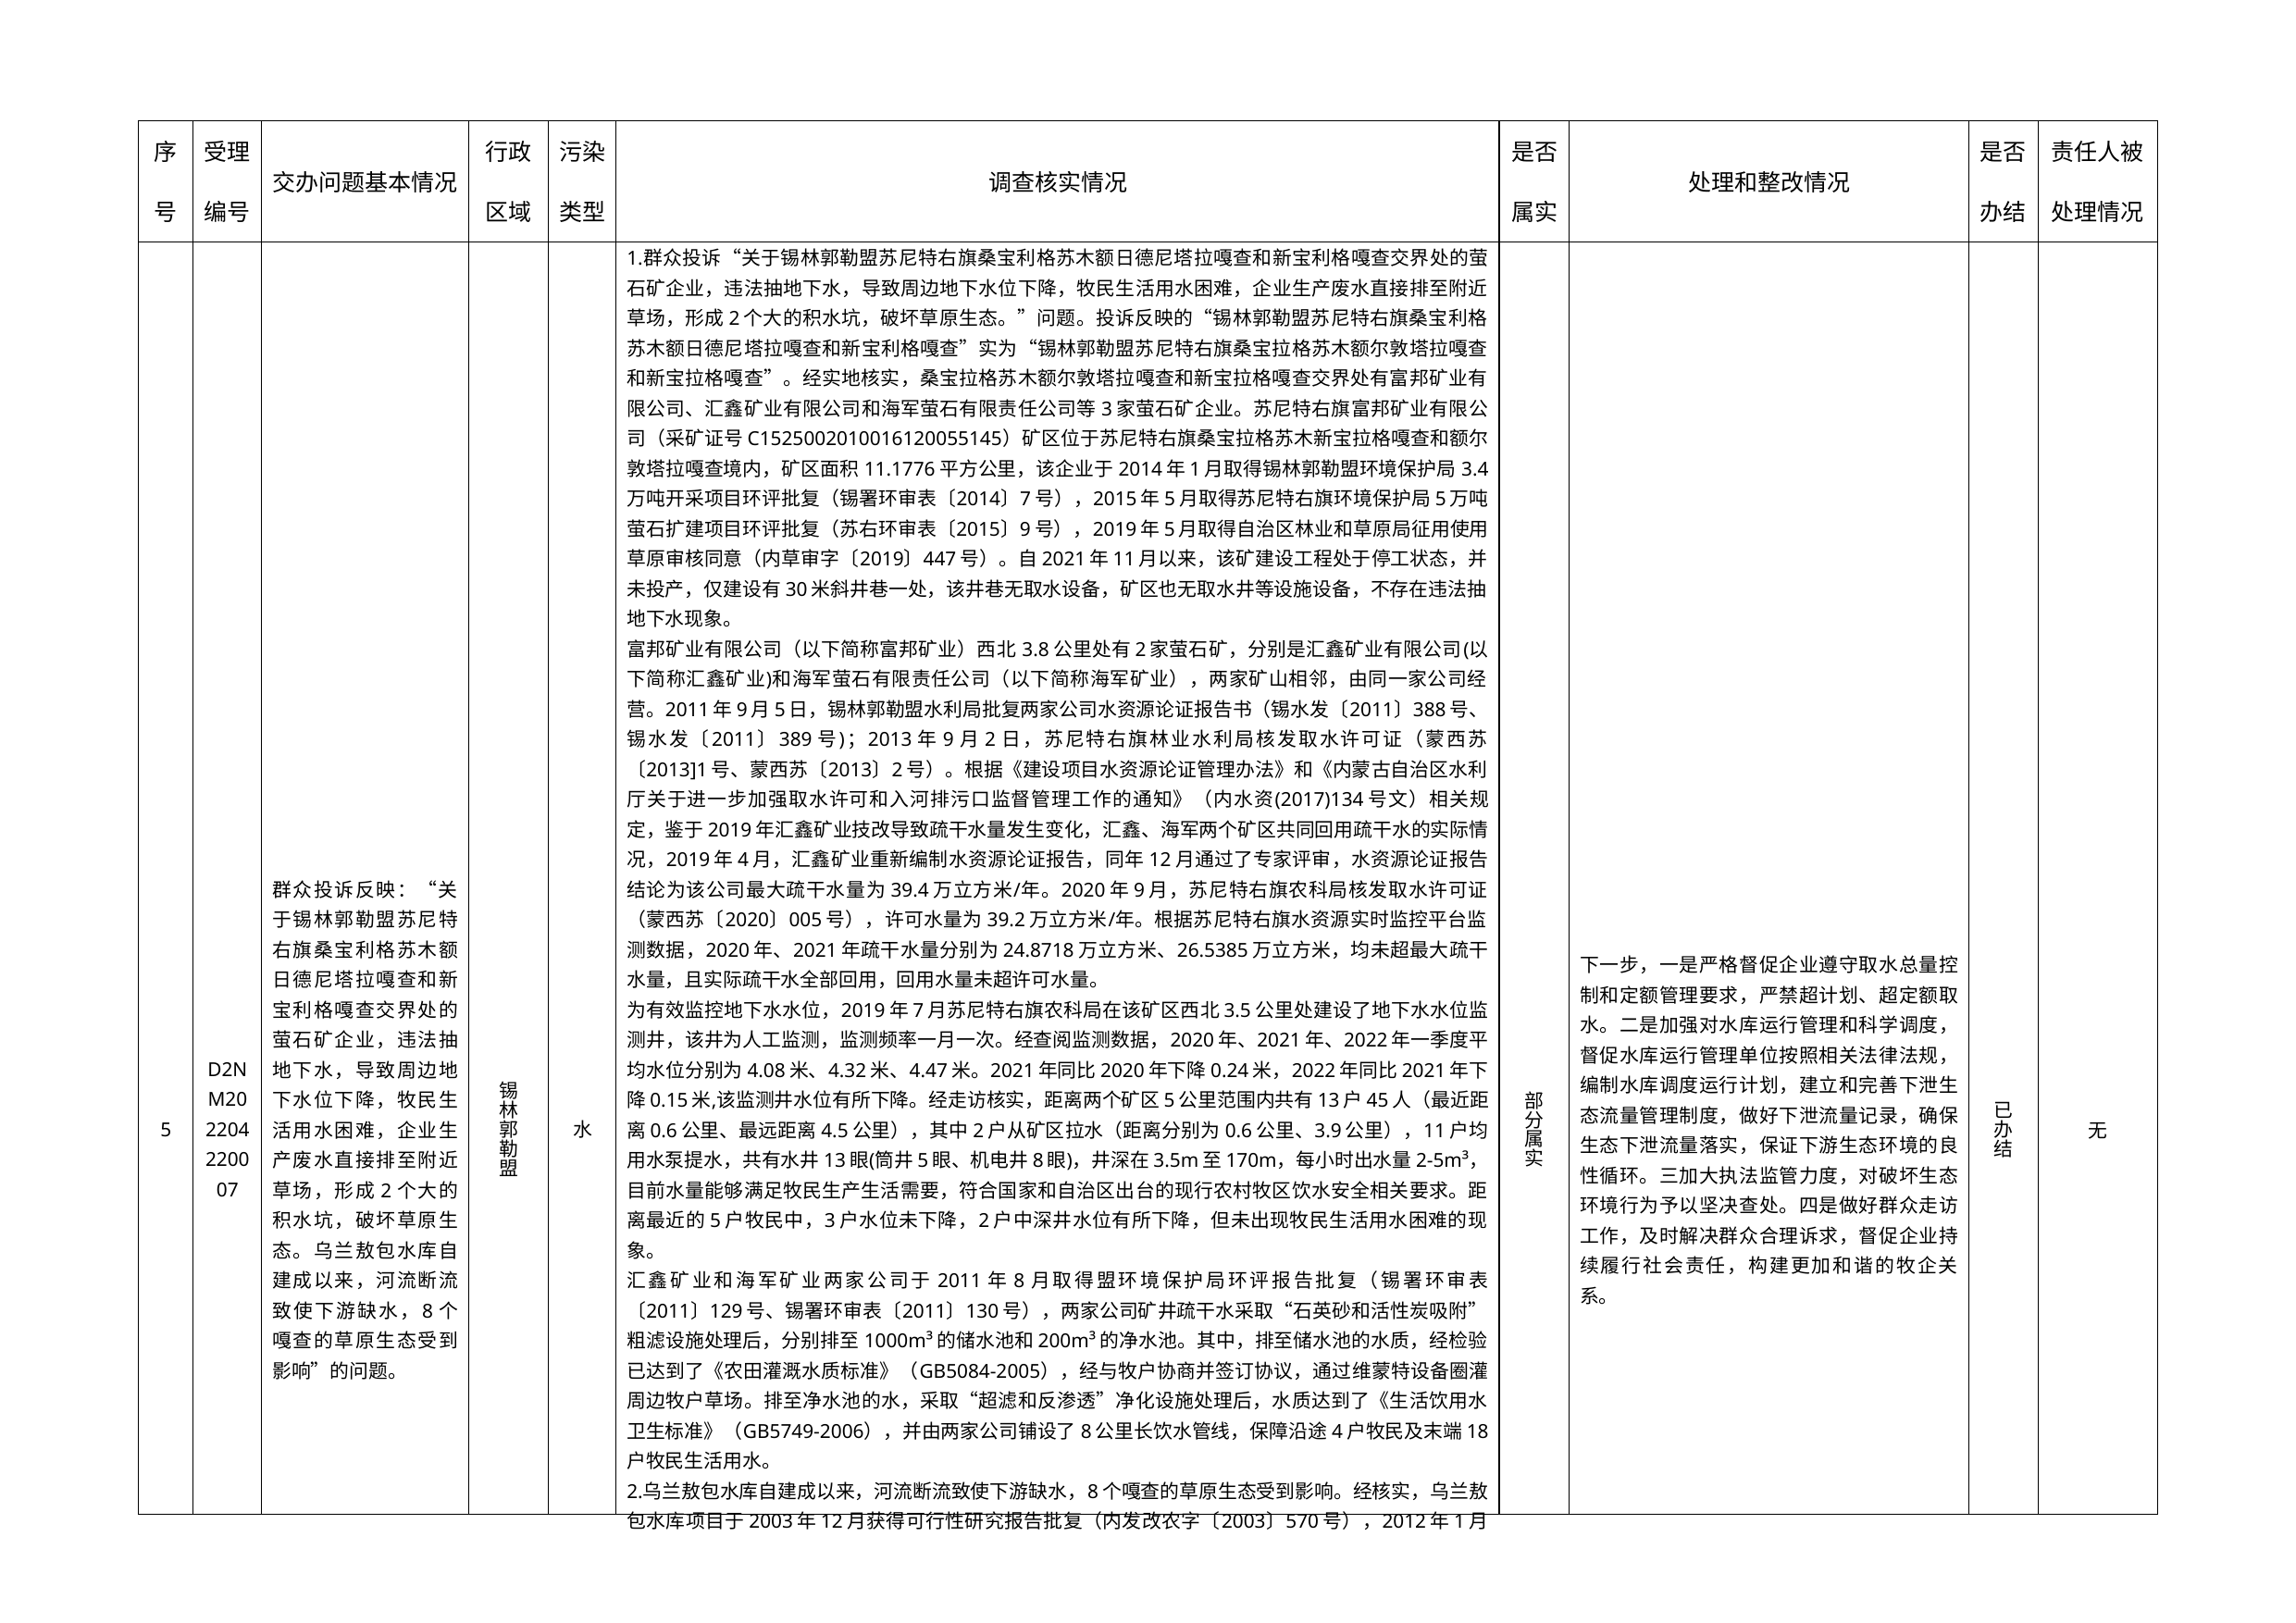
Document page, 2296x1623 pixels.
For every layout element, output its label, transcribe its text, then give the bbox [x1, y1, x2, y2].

table_cell 1.群众投诉“关于锡林郭勒盟苏尼特右旗桑宝利格苏木额日德尼塔拉嘎查和新宝利格嘎查交界处的萤石矿企业，违法抽地下水，导致周边地下水位下降，牧民生活用水困难，企业生产废水直接排至附近草场，形成2个大的积水坑，破坏草原生态。”问题。投诉反映的“锡林郭勒盟苏尼特右旗桑宝利格苏木额日德尼塔拉嘎查和新宝利格嘎查”实为“锡林郭勒盟苏尼特右旗桑宝拉格苏木额尔敦塔拉嘎查和新宝拉格嘎查”。经实地核实，桑宝拉格苏木额尔敦塔拉嘎查和新宝拉格嘎查交界处有富邦矿业有限公司、汇鑫矿业有限公司和海军萤石有限责任公司等3家萤石矿企业。苏尼特右旗富邦矿业有限公司（采矿证号C1525002010016120055145）矿区位于苏尼特右旗桑宝拉格苏木新宝拉格嘎查和额尔敦塔拉嘎查境内，矿区面积11.1776平方公里，该企业于2014年1月取得锡林郭勒盟环境保护局3.4万吨开采项目环评批复（锡署环审表〔2014〕7号），2015年5月取得苏尼特右旗环境保护局5万吨萤石扩建项目环评批复（苏右环审表〔2015〕9号），2019年5月取得自治区林业和草原局征用使用草原审核同意（内草审字〔2019〕447号）。自2021年11月以来，该矿建设工程处于停工状态，并未投产，仅建设有30米斜井巷一处，该井巷无取水设备，矿区也无取水井等设施设备，不存在违法抽地下水现象。 富邦矿业有限公司（以下简称富邦矿业）西北3.8公里处有2家萤石矿，分别是汇鑫矿业有限公司(以下简称汇鑫矿业)和海军萤石有限责任公司（以下简称海军矿业），两家矿山相邻，由同一家公司经营。2011年9月5日，锡林郭勒盟水利局批复两家公司水资源论证报告书（锡水发〔2011〕388号、锡水发〔2011〕389号)；2013年9月2日，苏尼特右旗林业水利局核发取水许可证（蒙西苏〔2013]1号、蒙西苏〔2013〕2号）。根据《建设项目水资源论证管理办法》和《内蒙古自治区水利厅关于进一步加强取水许可和入河排污口监督管理工作的通知》（内水资(2017)134号文）相关规定，鉴于2019年汇鑫矿业技改导致疏干水量发生变化，汇鑫、海军两个矿区共同回用疏干水的实际情况，2019年4月，汇鑫矿业重新编制水资源论证报告，同年12月通过了专家评审，水资源论证报告结论为该公司最大疏干水量为39.4万立方米/年。2020年9月，苏尼特右旗农科局核发取水许可证（蒙西苏〔2020〕005号），许可水量为39.2万立方米/年。根据苏尼特右旗水资源实时监控平台监测数据，2020年、2021年疏干水量分别为24.8718万立方米、26.5385万立方米，均未超最大疏干水量，且实际疏干水全部回用，回用水量未超许可水量。 为有效监控地下水水位，2019年7月苏尼特右旗农科局在该矿区西北3.5公里处建设了地下水水位监测井，该井为人工监测，监测频率一月一次。经查阅监测数据，2020年、2021年、2022年一季度平均水位分别为4.08米、4.32米、4.47米。2021年同比2020年下降0.24米，2022年同比2021年下降0.15米,该监测井水位有所下降。经走访核实，距离两个矿区5公里范围内共有13户45人（最近距离0.6公里、最远距离4.5公里），其中2户从矿区拉水（距离分别为0.6公里、3.9公里），11户均用水泵提水，共有水井13眼(筒井5眼、机电井8眼)，井深在3.5m至170m，每小时出水量2-5m³，目前水量能够满足牧民生产生活需要，符合国家和自治区出台的现行农村牧区饮水安全相关要求。距离最近的5户牧民中，3户水位未下降，2户中深井水位有所下降，但未出现牧民生活用水困难的现象。 汇鑫矿业和海军矿业两家公司于2011年8月取得盟环境保护局环评报告批复（锡署环审表〔2011〕129号、锡署环审表〔2011〕130号），两家公司矿井疏干水采取“石英砂和活性炭吸附”粗滤设施处理后，分别排至1000m³的储水池和200m³的净水池。其中，排至储水池的水质，经检验已达到了《农田灌溉水质标准》（GB5084-2005），经与牧户协商并签订协议，通过维蒙特设备圈灌周边牧户草场。排至净水池的水，采取“超滤和反渗透”净化设施处理后，水质达到了《生活饮用水卫生标准》（GB5749-2006），并由两家公司铺设了8公里长饮水管线，保障沿途4户牧民及末端18户牧民生活用水。 2.乌兰敖包水库自建成以来，河流断流致使下游缺水，8个嘎查的草原生态受到影响。经核实，乌兰敖包水库项目于2003年12月获得可行性研究报告批复（内发改农字〔2003〕570号），2012年1月获得立项批复（苏右发改字〔2012〕1号），2007年10月取得环评手续（内环表〔2007〕215号），2013年11月获得初设批复（锡水发〔2013〕327号）。2014年5月工程开工，于2019年10月通过竣工验收，设计水库总库容为986万立方米，正常蓄水位1121.2米，设计洪水位1124.47米，坝址以上控制流域面积为1705km2，是一座以饲草料基地灌溉为主兼顾生态、旅游等综合利用的小（1）型水库。此水库坐落于赛音呼都格郭勒河中下游，该河属翁滚诺尔洼地水系季节性河流，发源于商都县，河流在苏尼特右旗境内长度为95.6km，流经苏尼特右旗境内桑宝力格苏木巴彦淖尔、巴彦车勒、巴彦乌拉嘎查3个嘎查，消失于苏尼特右旗境内沙尔哈达大草滩。 近年来，由于少雨，加之干旱蒸发，该水库几乎没有得到有效蓄水，因此未能发挥灌溉功能。水库运行2年多来，除汛期流域内在发生有效降雨时产生洪水外，几乎没有入库流量，每年基本上为干涸状态。仅2021年7月24日因发生洪水，水库最大蓄水量达到约58.3万立方米。2021年8月19日，水库下泄了近20万立方米生态流量。目前库容为18.05万立方米，不具备放水或下泄生态流的条件。在初步设计和环评批复中，对该水库生态流量泄放没有明确要求。此外，根据苏尼特右旗林草局对桑宝拉格苏木草原生产力动态监测结果显示，该地区草群平均高度从2017年的7.44cm提高到了2021年的11.8cm，草群平均盖度从2017年15.6%提高到了2021年的23.7%。其中位于水库下游的巴彦乌拉监测点草群高度从2017年的9.3cm提高到了2021年的10.3cm，草群盖度从2017年的15.0%提高到了2021年的28.3%，草原生态状况逐步好转。 [616, 242, 1498, 1514]
table_cell 无 [2039, 242, 2157, 1514]
table_cell D2NM202204220007 [193, 242, 261, 1514]
table_cell 锡林郭勒盟 [469, 242, 548, 1514]
table_header 责任人被处理情况 [2039, 121, 2157, 242]
table_cell 已办结 [1969, 242, 2038, 1514]
table_header 调查核实情况 [616, 121, 1498, 242]
table_header 是否属实 [1500, 121, 1569, 242]
table_cell 部分属实 [1500, 242, 1569, 1514]
table_header 是否 办结 [1969, 121, 2038, 242]
table_header 处理和整改情况 [1570, 121, 1968, 242]
table_header 受理 编号 [193, 121, 261, 242]
table_cell 群众投诉反映：“关于锡林郭勒盟苏尼特右旗桑宝利格苏木额日德尼塔拉嘎查和新宝利格嘎查交界处的萤石矿企业，违法抽地下水，导致周边地下水位下降，牧民生活用水困难，企业生产废水直接排至附近草场，形成2个大的积水坑，破坏草原生态。乌兰敖包水库自建成以来，河流断流致使下游缺水，8个嘎查的草原生态受到影响”的问题。 [262, 242, 468, 1514]
table_cell 水 [549, 242, 615, 1514]
table_header 污染类型 [549, 121, 615, 242]
table_cell 5 [139, 242, 192, 1514]
table_header 序号 [139, 121, 192, 242]
table_header 行政区域 [469, 121, 548, 242]
table_cell 下一步，一是严格督促企业遵守取水总量控制和定额管理要求，严禁超计划、超定额取水。二是加强对水库运行管理和科学调度，督促水库运行管理单位按照相关法律法规，编制水库调度运行计划，建立和完善下泄生态流量管理制度，做好下泄流量记录，确保生态下泄流量落实，保证下游生态环境的良性循环。三加大执法监管力度，对破坏生态环境行为予以坚决查处。四是做好群众走访工作，及时解决群众合理诉求，督促企业持续履行社会责任，构建更加和谐的牧企关系。 [1570, 242, 1968, 1514]
table_header 交办问题基本情况 [262, 121, 468, 242]
